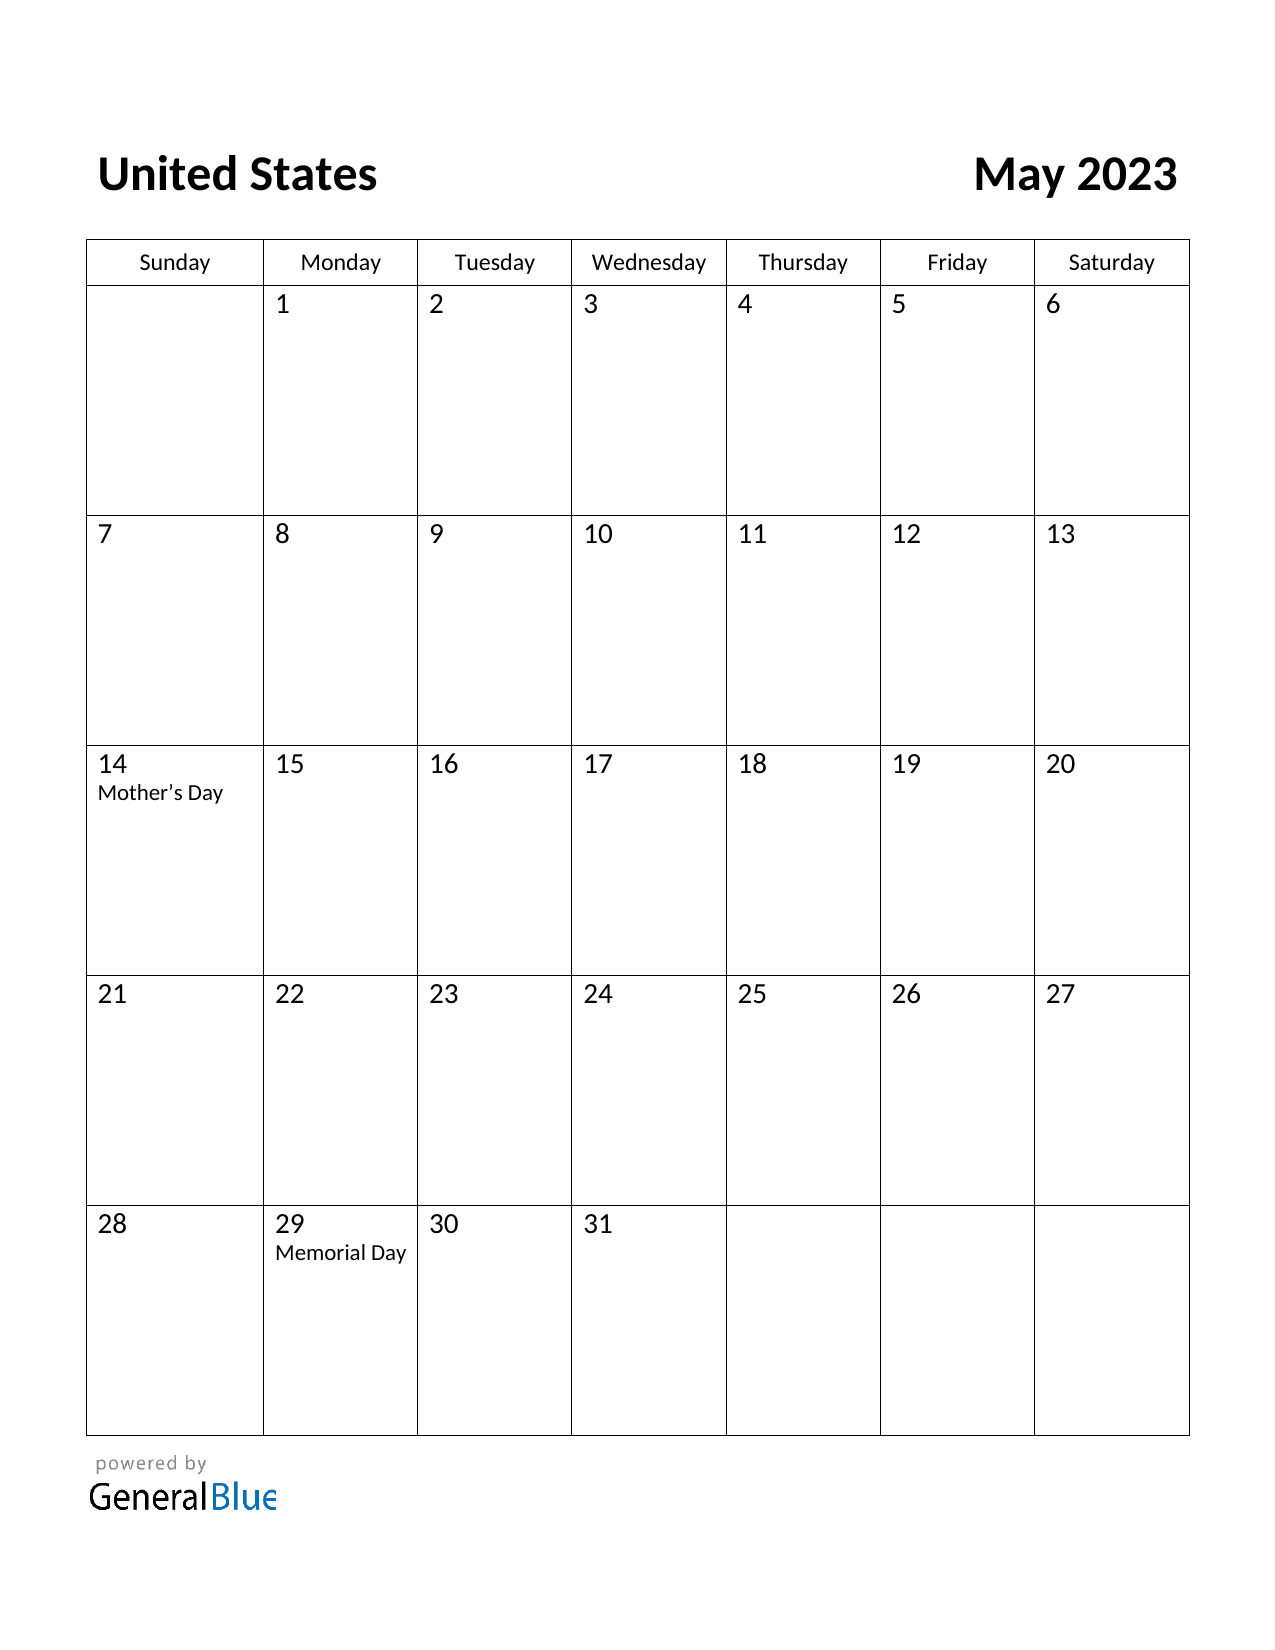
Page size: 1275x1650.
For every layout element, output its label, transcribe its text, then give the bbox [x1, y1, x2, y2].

table_cell [418, 548, 571, 744]
table_cell [881, 778, 1034, 974]
table_cell [727, 1238, 880, 1434]
table_cell 17 [572, 746, 726, 778]
table_cell 5 [881, 286, 1034, 318]
table_cell Saturday [1035, 240, 1189, 284]
table_cell [881, 318, 1034, 514]
table_cell [418, 778, 571, 974]
table_cell [881, 1206, 1034, 1238]
table_cell 28 [87, 1206, 263, 1238]
table_cell [881, 548, 1034, 744]
table_cell [1035, 778, 1189, 974]
table_cell 14 [87, 746, 263, 778]
table_cell [1035, 1008, 1189, 1204]
table_cell [1035, 1206, 1189, 1238]
table_cell 2 [418, 286, 571, 318]
table_cell Sunday [87, 240, 263, 284]
table_cell [86, 1436, 1189, 1534]
table_cell [727, 318, 880, 514]
table_cell 13 [1035, 516, 1189, 548]
table_cell [87, 1008, 263, 1204]
table_cell [881, 1238, 1034, 1434]
table_cell 9 [418, 516, 571, 548]
table_cell [727, 548, 880, 744]
table_cell 26 [881, 976, 1034, 1008]
table_cell 22 [264, 976, 417, 1008]
table_cell 18 [727, 746, 880, 778]
table_cell [881, 1008, 1034, 1204]
table_cell Thursday [727, 240, 880, 284]
table_cell [1035, 1238, 1189, 1434]
table_cell 15 [264, 746, 417, 778]
table_cell 24 [572, 976, 726, 1008]
table_cell [87, 1238, 263, 1434]
table_cell [264, 548, 417, 744]
table_cell Tuesday [418, 240, 571, 284]
table_cell 10 [572, 516, 726, 548]
table_cell [572, 548, 726, 744]
table_cell 8 [264, 516, 417, 548]
table_cell 30 [418, 1206, 571, 1238]
table_cell [87, 548, 263, 744]
table_cell 4 [727, 286, 880, 318]
table_cell 12 [881, 516, 1034, 548]
table_cell [264, 318, 417, 514]
table_cell 3 [572, 286, 726, 318]
table_cell 19 [881, 746, 1034, 778]
picture [88, 1452, 276, 1515]
table_cell 27 [1035, 976, 1189, 1008]
table_cell [418, 1008, 571, 1204]
table_cell 11 [727, 516, 880, 548]
table_cell 1 [264, 286, 417, 318]
table_cell Wednesday [572, 240, 726, 284]
table_cell [1035, 548, 1189, 744]
table_cell 25 [727, 976, 880, 1008]
table_cell [727, 1206, 880, 1238]
table_cell [727, 1008, 880, 1204]
table_cell [572, 1238, 726, 1434]
table_cell [1035, 318, 1189, 514]
table_cell [572, 1008, 726, 1204]
table_cell 16 [418, 746, 571, 778]
table_cell [87, 286, 263, 318]
table_cell 7 [87, 516, 263, 548]
table_cell [727, 778, 880, 974]
table_cell [418, 1238, 571, 1434]
table_header United States [86, 105, 572, 239]
table_cell [264, 778, 417, 974]
table_cell Memorial Day [264, 1238, 417, 1434]
table_cell Monday [264, 240, 417, 284]
table_cell 20 [1035, 746, 1189, 778]
table_cell [572, 778, 726, 974]
table_cell 31 [572, 1206, 726, 1238]
table_cell [264, 1008, 417, 1204]
table_cell 23 [418, 976, 571, 1008]
table_cell [418, 318, 571, 514]
table_cell 21 [87, 976, 263, 1008]
table_cell [572, 318, 726, 514]
table_header May 2023 [572, 105, 1189, 239]
table_cell 6 [1035, 286, 1189, 318]
table_cell 29 [264, 1206, 417, 1238]
table_cell [87, 318, 263, 514]
table_cell Friday [881, 240, 1034, 284]
table_cell Mother’s Day [87, 778, 263, 974]
